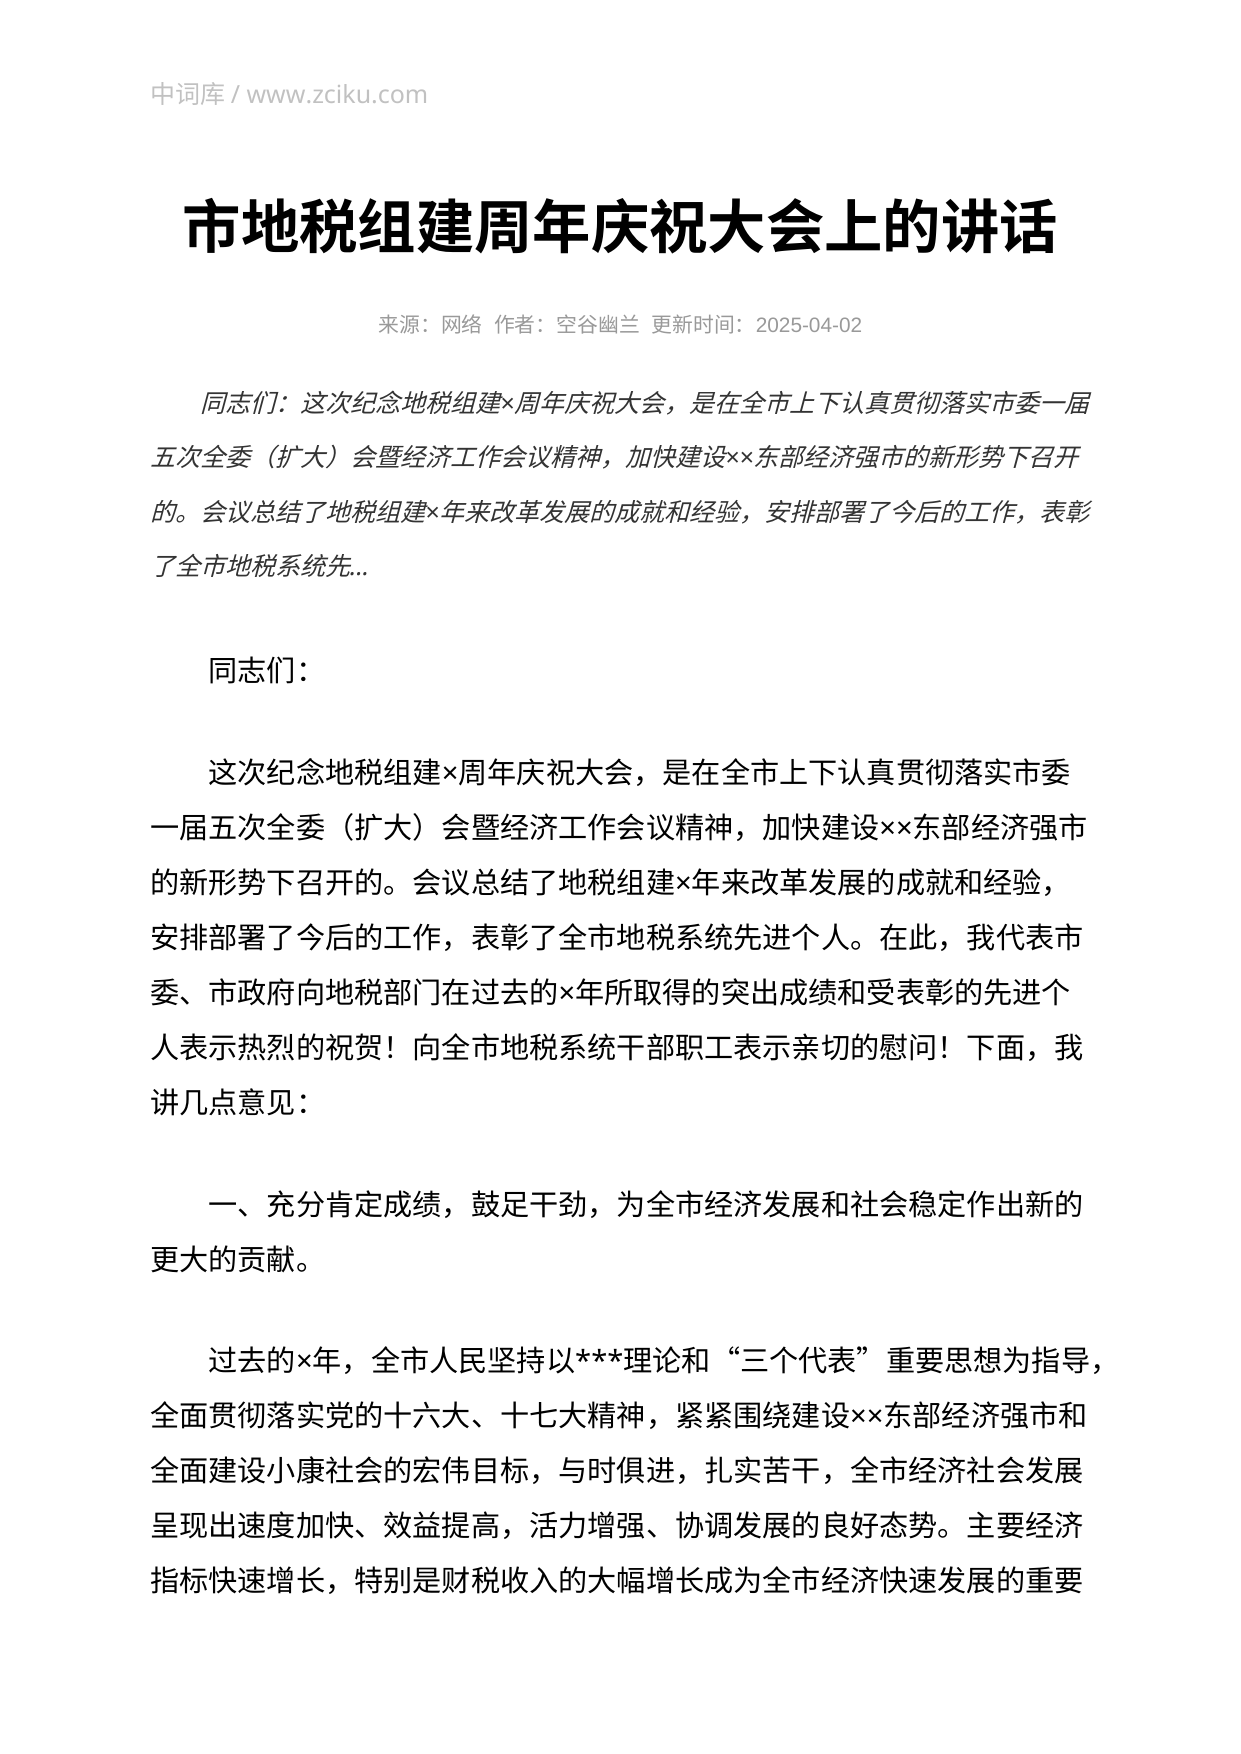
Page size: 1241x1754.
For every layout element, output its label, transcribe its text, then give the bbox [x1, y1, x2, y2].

text 这次纪念地税组建×周年庆祝大会，是在全市上下认真贯彻落实市委一届五次全委（扩大）会暨经济工作会议精神，加快建设××东部经济强市的新形势下召开的。会议总结了地税组建×年来改革发展的成就和经验，安排部署了今后的工作，表彰了全市地税系统先进个人。在此，我代表市委、市政府向地税部门在过去的×年所取得的突出成绩和受表彰的先进个人表示热烈的祝贺！向全市地税系统干部职工表示亲切的慰问！下面，我讲几点意见： [150, 749, 1090, 1122]
text 一、充分肯定成绩，鼓足干劲，为全市经济发展和社会稳定作出新的更大的贡献。 [150, 1181, 1090, 1278]
text 同志们： [150, 648, 1090, 690]
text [150, 1338, 1090, 1600]
text 同志们：这次纪念地税组建×周年庆祝大会，是在全市上下认真贯彻落实市委一届五次全委（扩大）会暨经济工作会议精神，加快建设××东部经济强市的新形势下召开的。会议总结了地税组建×年来改革发展的成就和经验，安排部署了今后的工作，表彰了全市地税系统先... [150, 383, 1090, 583]
subtitle 市地税组建周年庆祝大会上的讲话 [150, 181, 1090, 266]
text 来源：网络 作者：空谷幽兰 更新时间：2025-04-02 [150, 313, 1090, 337]
